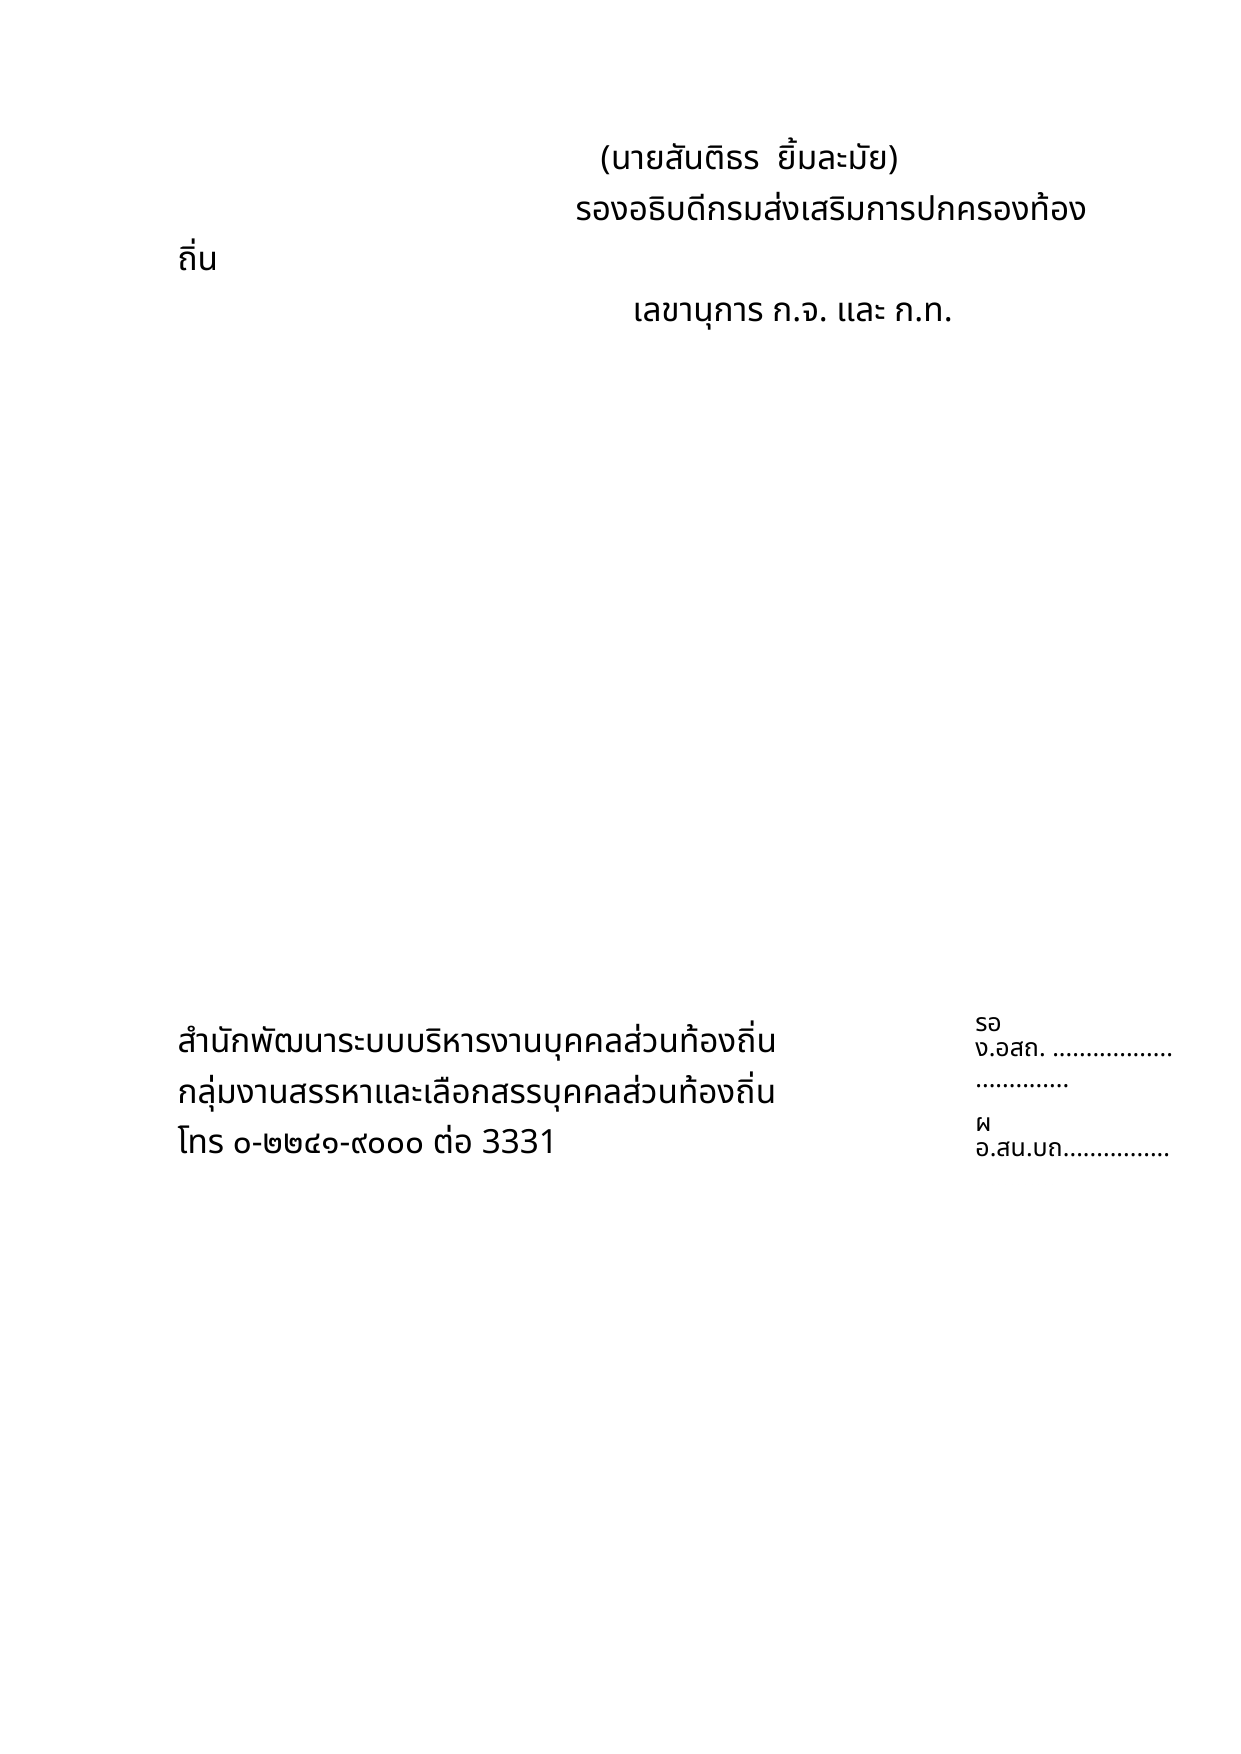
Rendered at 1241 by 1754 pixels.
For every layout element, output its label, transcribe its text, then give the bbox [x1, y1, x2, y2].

text (นายสันติธร ยิ้มละมัย) [177, 134, 1122, 185]
text เลขานุการ ก.จ. และ ก.ท. [552, 286, 1122, 336]
text กลุ่มงานสรรหาและเลือกสรรบุคคลส่วนท้องถิ่น [177, 1068, 1122, 1118]
text สำนักพัฒนาระบบบริหารงานบุคคลส่วนท้องถิ่น [177, 1017, 1122, 1068]
text โทร ๐-๒๒๔๑-๙๐๐๐ ต่อ 3331 [177, 1118, 1122, 1169]
text รองอธิบดีกรมส่งเสริมการปกครองท้องถิ่น [177, 185, 1122, 286]
